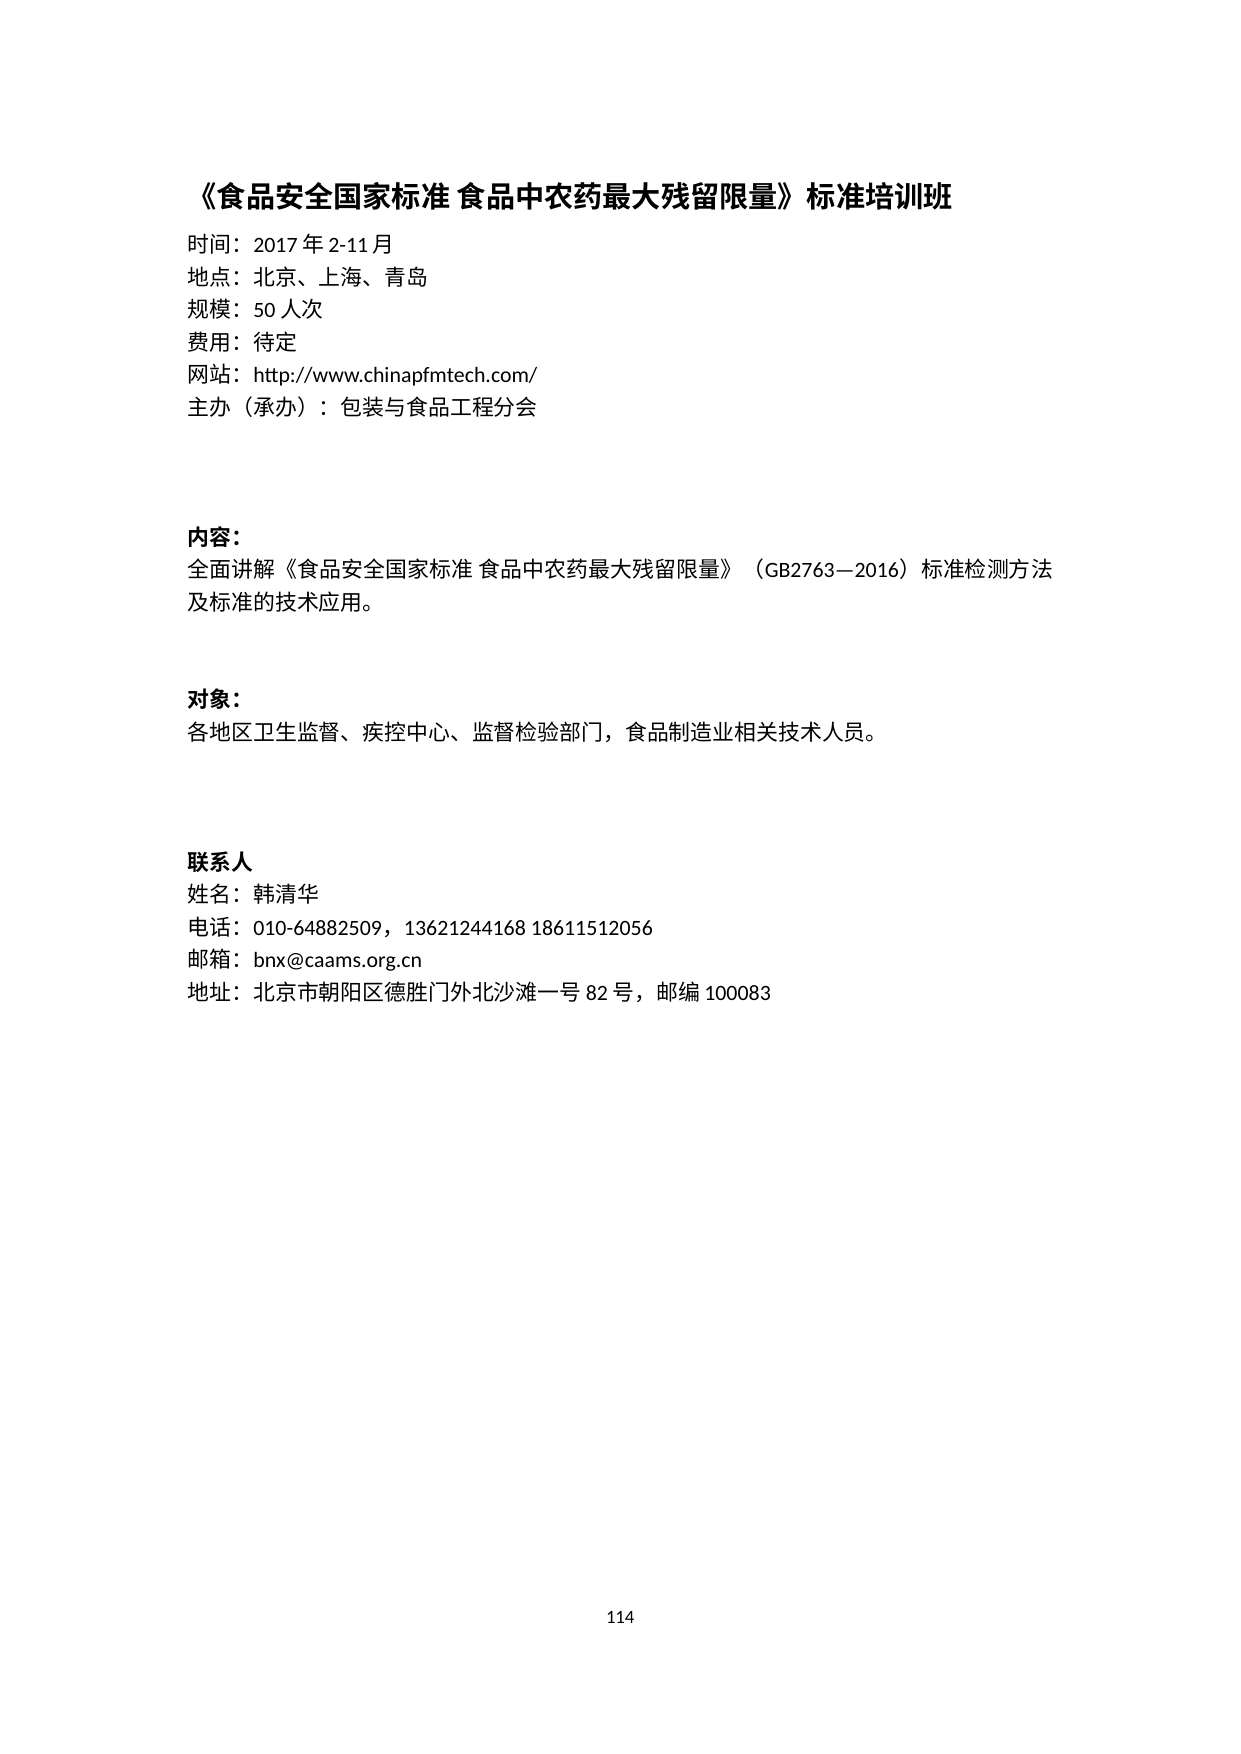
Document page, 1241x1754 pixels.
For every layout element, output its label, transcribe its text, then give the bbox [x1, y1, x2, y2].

text 地址：北京市朝阳区德胜门外北沙滩一号82号，邮编100083《食品安全国家标准 食品中农药最大残留限量》标准培训班 [187, 162, 1053, 227]
text 地点：北京、上海、青岛 [187, 259, 1053, 292]
text 时间：2017年2-11月 [187, 227, 1053, 259]
text 邮箱：bnx@caams.org.cn [187, 942, 1053, 974]
text 全面讲解《食品安全国家标准 食品中农药最大残留限量》（GB2763—2016）标准检测方法及标准的技术应用。 [187, 552, 1053, 617]
text 联系人 [187, 844, 1053, 877]
text 主办（承办）：包装与食品工程分会 [187, 389, 1053, 422]
text 费用：待定 [187, 324, 1053, 357]
text 网站：http://www.chinapfmtech.com/ [187, 357, 1053, 389]
text 对象： [187, 682, 1053, 714]
text 内容： [187, 519, 1053, 552]
text 电话：010-64882509，13621244168 18611512056 [187, 909, 1053, 942]
text 规模：50人次 [187, 292, 1053, 324]
text 姓名：韩清华 [187, 877, 1053, 909]
text 各地区卫生监督、疾控中心、监督检验部门，食品制造业相关技术人员。 [187, 714, 1053, 747]
text 地址：北京市朝阳区德胜门外北沙滩一号82号，邮编100083材料成形与改性工程师职业水平认定培训 [187, 974, 1053, 1007]
